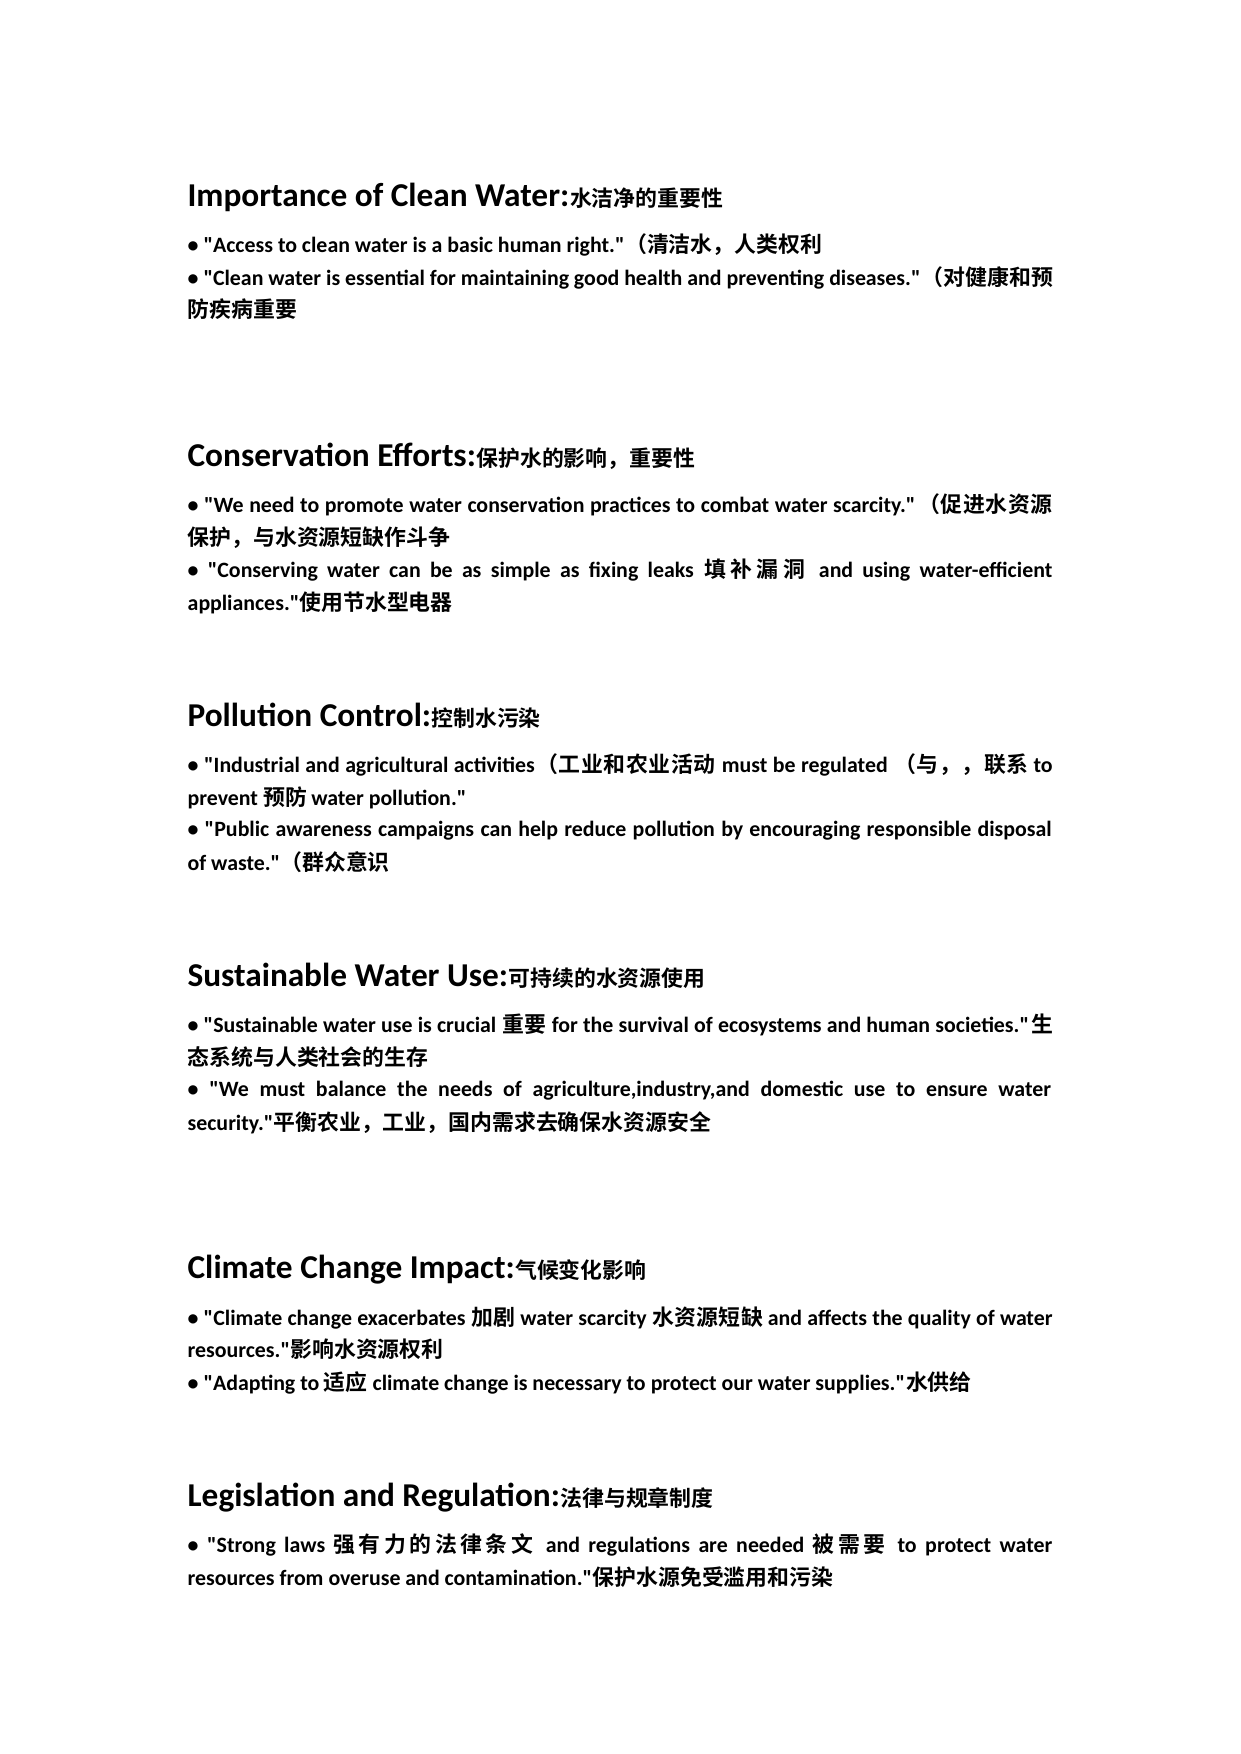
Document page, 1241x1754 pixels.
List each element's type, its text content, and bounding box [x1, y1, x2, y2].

text • "Access to clean water is a basic human right."（清洁水，人类权利 [187, 227, 1053, 259]
text Conservation Efforts:保护水的影响，重要性 [187, 422, 1053, 487]
text • "We need to promote water conservation practices to combat water scarcity."（促进水资源保护，与水资源短缺作斗争 [187, 487, 1053, 552]
text Importance of Clean Water:水洁净的重要性 [187, 162, 1053, 227]
text Sustainable Water Use:可持续的水资源使用 [187, 942, 1053, 1007]
text • "Clean water is essential for maintaining good health and preventing diseases."（对健康和预防疾病重要 [187, 259, 1053, 324]
text • "Industrial and agricultural activities（工业和农业活动 must be regulated （与，，联系to prevent 预防water pollution." [187, 747, 1053, 812]
text • "Conserving water can be as simple as fixing leaks填补漏洞 and using water-efficient appliances."使用节水型电器 [187, 552, 1053, 617]
text • "Strong laws强有力的法律条文 and regulations are needed被需要 to protect water resources from overuse and contamination."保护水源免受滥用和污染 [187, 1527, 1053, 1592]
text Legislation and Regulation:法律与规章制度 [187, 1462, 1053, 1527]
text • "Public awareness campaigns can help reduce pollution by encouraging responsible disposal of waste."（群众意识 [187, 812, 1053, 877]
text • "Climate change exacerbates 加剧water scarcity 水资源短缺and affects the quality of water resources."影响水资源权利 [187, 1299, 1053, 1364]
text Pollution Control:控制水污染 [187, 682, 1053, 747]
text • "Adapting to适应 climate change is necessary to protect our water supplies."水供给 [187, 1364, 1053, 1397]
text • "Sustainable water use is crucial重要 for the survival of ecosystems and human societies."生态系统与人类社会的生存 [187, 1007, 1053, 1072]
text Climate Change Impact:气候变化影响 [187, 1234, 1053, 1299]
text • "We must balance the needs of agriculture,industry,and domestic use to ensure water security."平衡农业，工业，国内需求去确保水资源安全 [187, 1072, 1053, 1137]
